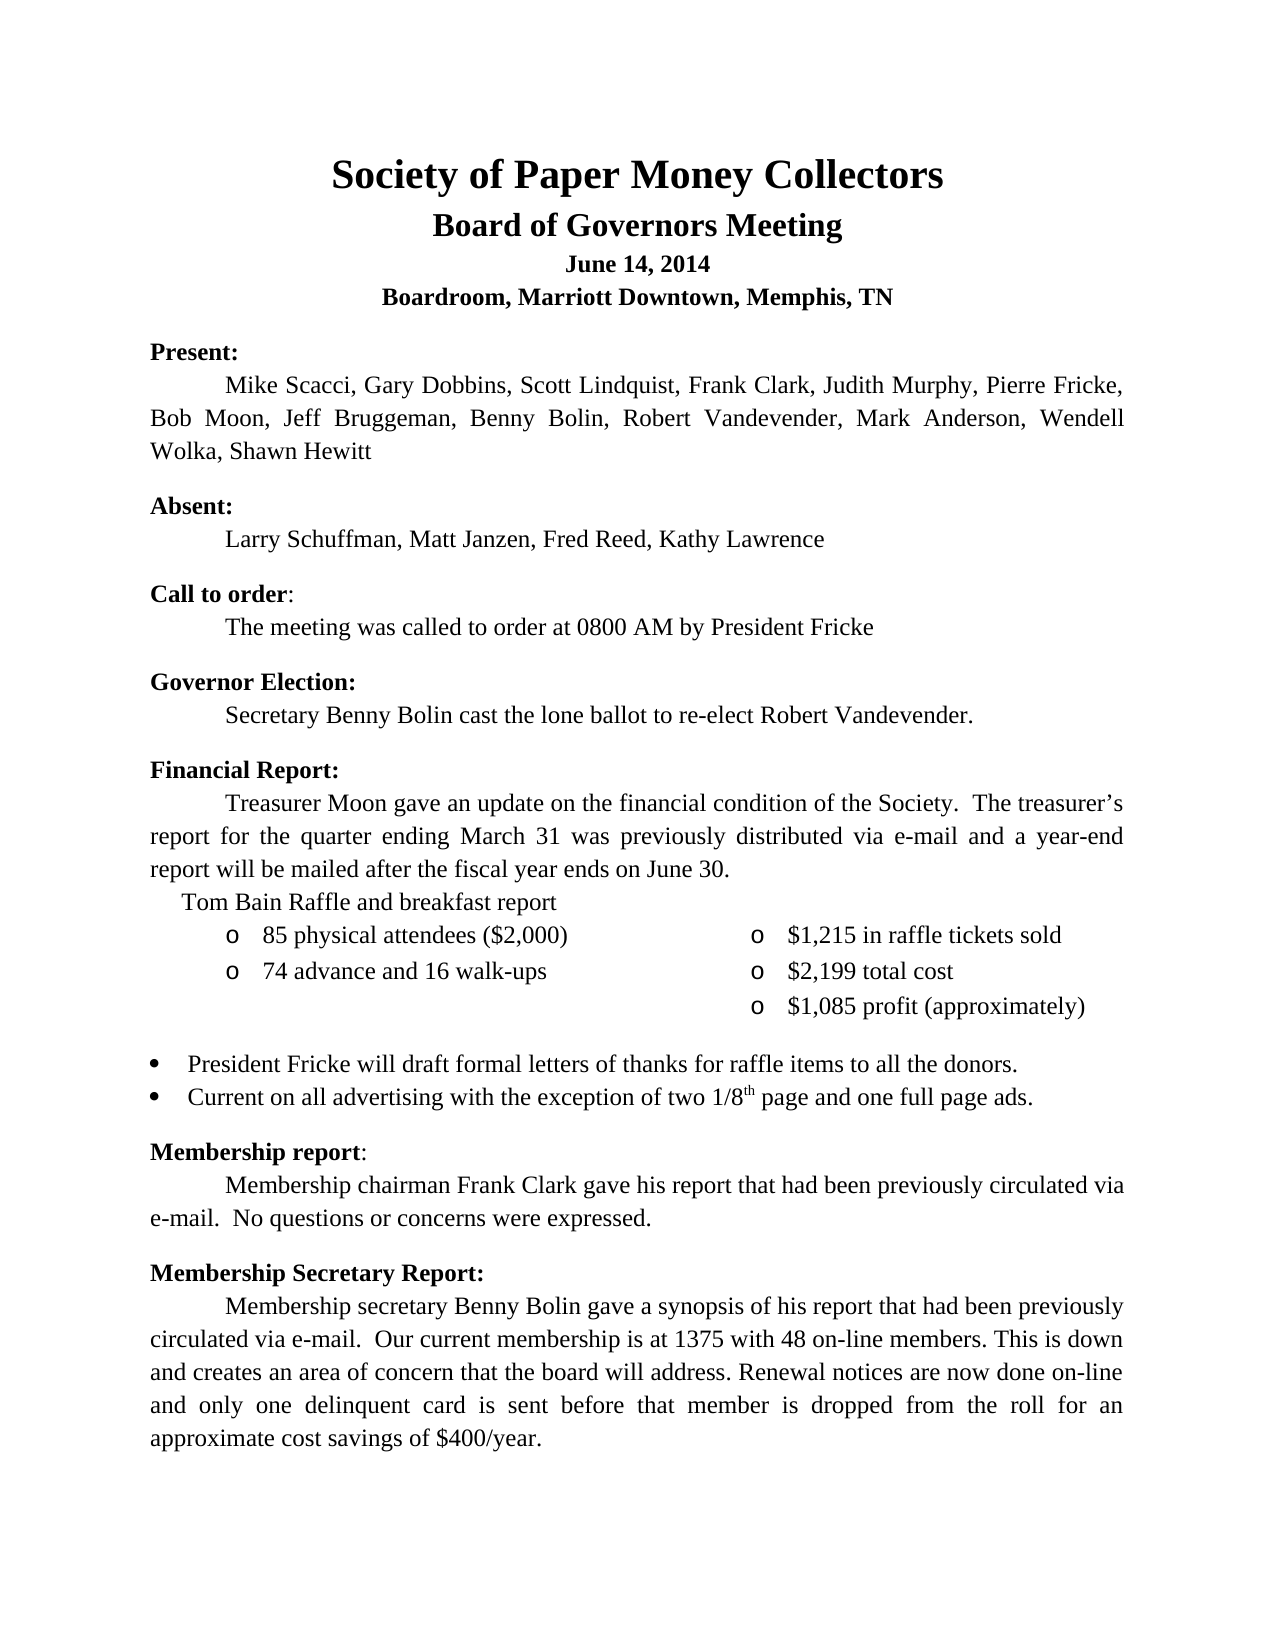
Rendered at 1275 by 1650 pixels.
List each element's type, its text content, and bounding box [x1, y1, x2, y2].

text Financial Report: [150, 755, 1125, 784]
list Current on all advertising with the exception of two 1/8th page and one full page ads. [150, 1082, 1125, 1110]
text Present: [150, 337, 1125, 366]
text Treasurer Moon gave an update on the financial condition of the Society. The treasurer’s report for the quarter ending March 31 was previously distributed via e-mail and a year-end report will be mailed after the fiscal year ends on June 30. [150, 788, 1125, 883]
list President Fricke will draft formal letters of thanks for raffle items to all the donors. [150, 1049, 1125, 1077]
text Membership secretary Benny Bolin gave a synopsis of his report that had been previously circulated via e-mail. Our current membership is at 1375 with 48 on-line members. This is down and creates an area of concern that the board will address. Renewal notices are now done on-line and only one delinquent card is sent before that member is dropped from the roll for an approximate cost savings of $400/year. [150, 1291, 1125, 1452]
text Absent: [150, 491, 1125, 520]
text Membership Secretary Report: [150, 1258, 1125, 1286]
text Boardroom, Marriott Downtown, Memphis, TN [150, 282, 1125, 311]
list $2,199 total cost [750, 956, 1125, 987]
text Membership chairman Frank Clark gave his report that had been previously circulated via e-mail. No questions or concerns were expressed. [150, 1170, 1125, 1231]
text Society of Paper Money Collectors [150, 150, 1125, 198]
text Tom Bain Raffle and breakfast report [150, 887, 1125, 916]
text June 14, 2014 [150, 249, 1125, 278]
text Larry Schuffman, Matt Janzen, Fred Reed, Kathy Lawrence [150, 524, 1125, 553]
list $1,085 profit (approximately) [750, 991, 1125, 1022]
text Call to order: [150, 579, 1125, 608]
text Secretary Benny Bolin cast the lone ballot to re-elect Robert Vandevender. [150, 700, 1125, 729]
text Board of Governors Meeting [150, 205, 1125, 243]
list 85 physical attendees ($2,000) [225, 920, 600, 951]
list 74 advance and 16 walk-ups [225, 956, 600, 987]
list $1,215 in raffle tickets sold [750, 920, 1125, 951]
text Governor Election: [150, 667, 1125, 696]
text The meeting was called to order at 0800 AM by President Fricke [150, 612, 1125, 641]
text Membership report: [150, 1137, 1125, 1165]
text Mike Scacci, Gary Dobbins, Scott Lindquist, Frank Clark, Judith Murphy, Pierre Fricke, Bob Moon, Jeff Bruggeman, Benny Bolin, Robert Vandevender, Mark Anderson, Wendell Wolka, Shawn Hewitt [150, 370, 1125, 465]
